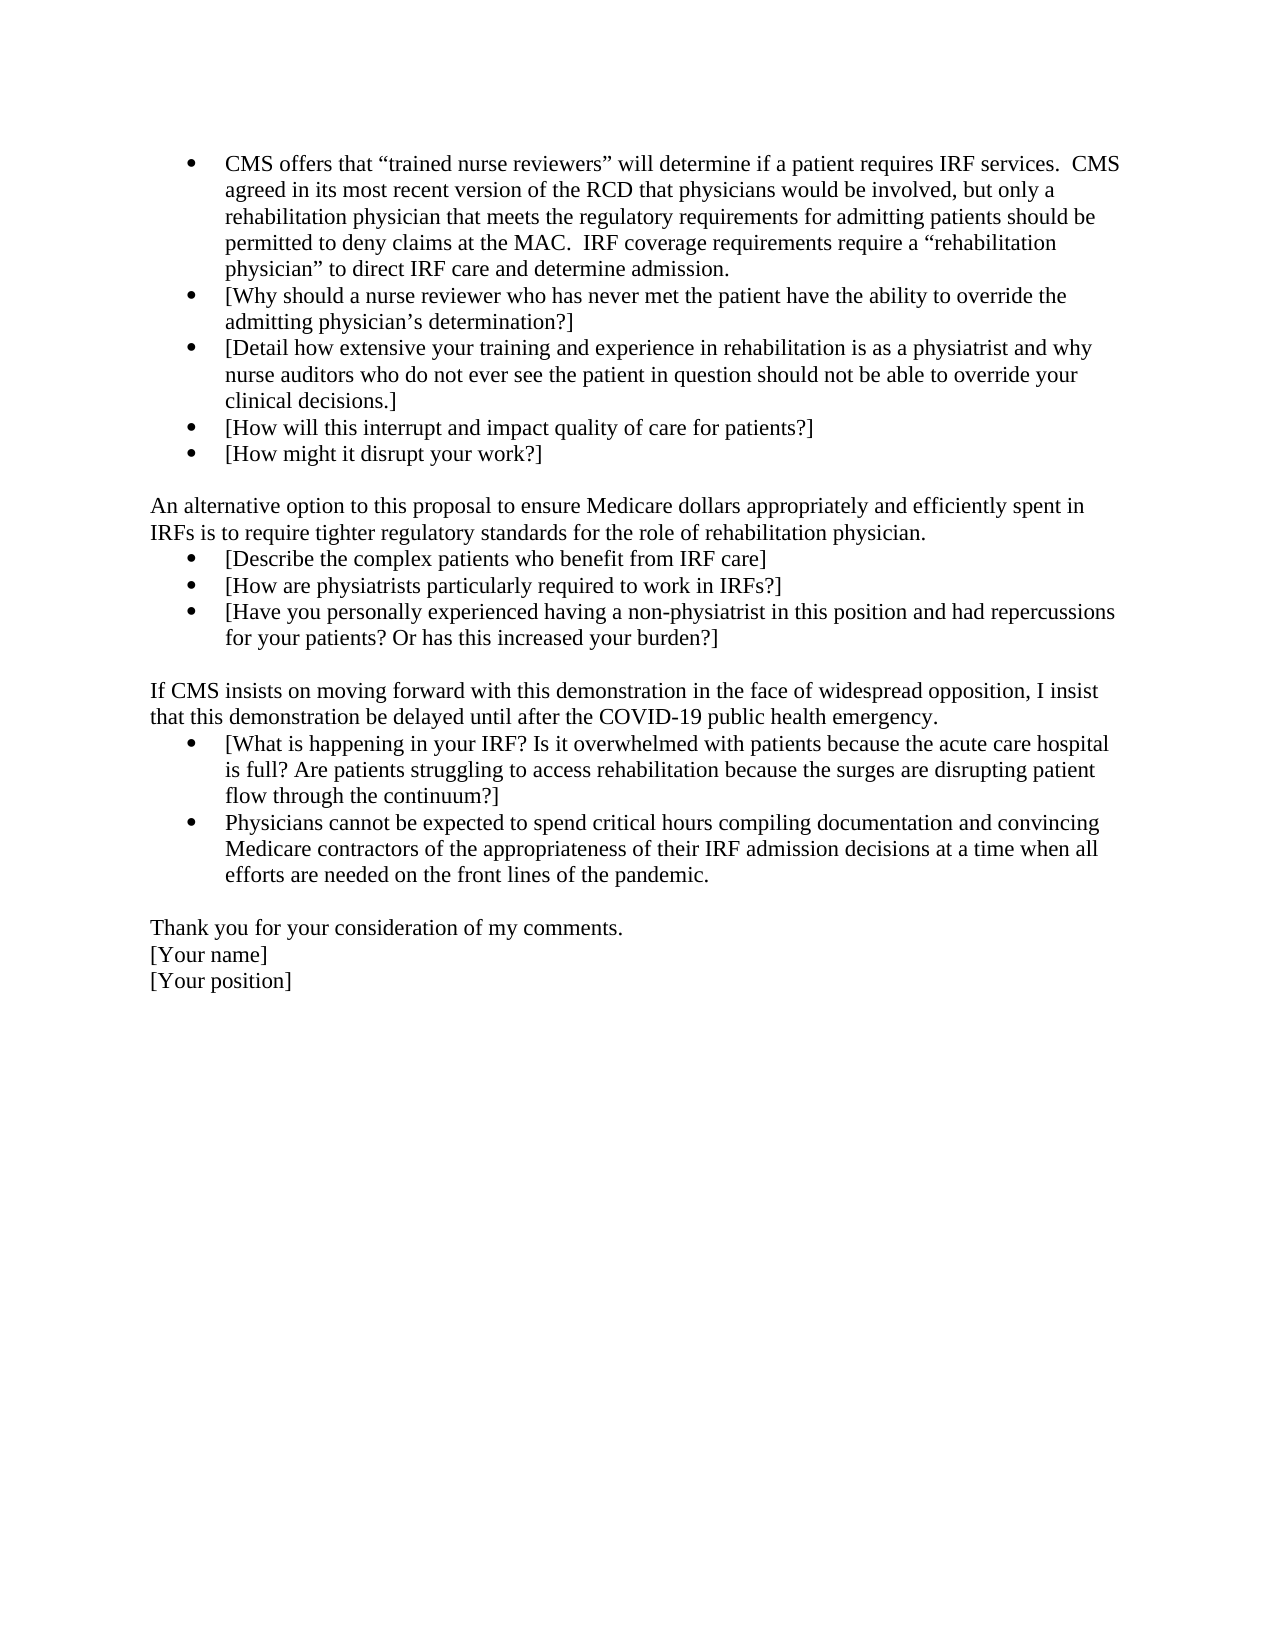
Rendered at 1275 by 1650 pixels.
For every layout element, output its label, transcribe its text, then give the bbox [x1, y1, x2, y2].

list [Why should a nurse reviewer who has never met the patient have the ability to override the admitting physician’s determination?] [187, 282, 1125, 334]
text Thank you for your consideration of my comments. [150, 914, 1125, 941]
list [Describe the complex patients who benefit from IRF care] [187, 545, 1125, 572]
list CMS offers that “trained nurse reviewers” will determine if a patient requires IRF services. CMS agreed in its most recent version of the RCD that physicians would be involved, but only a rehabilitation physician that meets the regulatory requirements for admitting patients should be permitted to deny claims at the MAC. IRF coverage requirements require a “rehabilitation physician” to direct IRF care and determine admission. [187, 150, 1125, 282]
list [How might it disrupt your work?] [187, 440, 1125, 466]
text If CMS insists on moving forward with this demonstration in the face of widespread opposition, I insist that this demonstration be delayed until after the COVID-19 public health emergency. [150, 677, 1125, 730]
list [Have you personally experienced having a non-physiatrist in this position and had repercussions for your patients? Or has this increased your burden?] [187, 598, 1125, 651]
list Physicians cannot be expected to spend critical hours compiling documentation and convincing Medicare contractors of the appropriateness of their IRF admission decisions at a time when all efforts are needed on the front lines of the pandemic. [187, 809, 1125, 888]
text [Your name] [150, 941, 1125, 967]
text [Your position] [150, 967, 1125, 993]
list [Detail how extensive your training and experience in rehabilitation is as a physiatrist and why nurse auditors who do not ever see the patient in question should not be able to override your clinical decisions.] [187, 334, 1125, 413]
list [What is happening in your IRF? Is it overwhelmed with patients because the acute care hospital is full? Are patients struggling to access rehabilitation because the surges are disrupting patient flow through the continuum?] [187, 730, 1125, 809]
list [How will this interrupt and impact quality of care for patients?] [187, 413, 1125, 440]
list [How are physiatrists particularly required to work in IRFs?] [187, 572, 1125, 598]
text An alternative option to this proposal to ensure Medicare dollars appropriately and efficiently spent in IRFs is to require tighter regulatory standards for the role of rehabilitation physician. [150, 493, 1125, 545]
